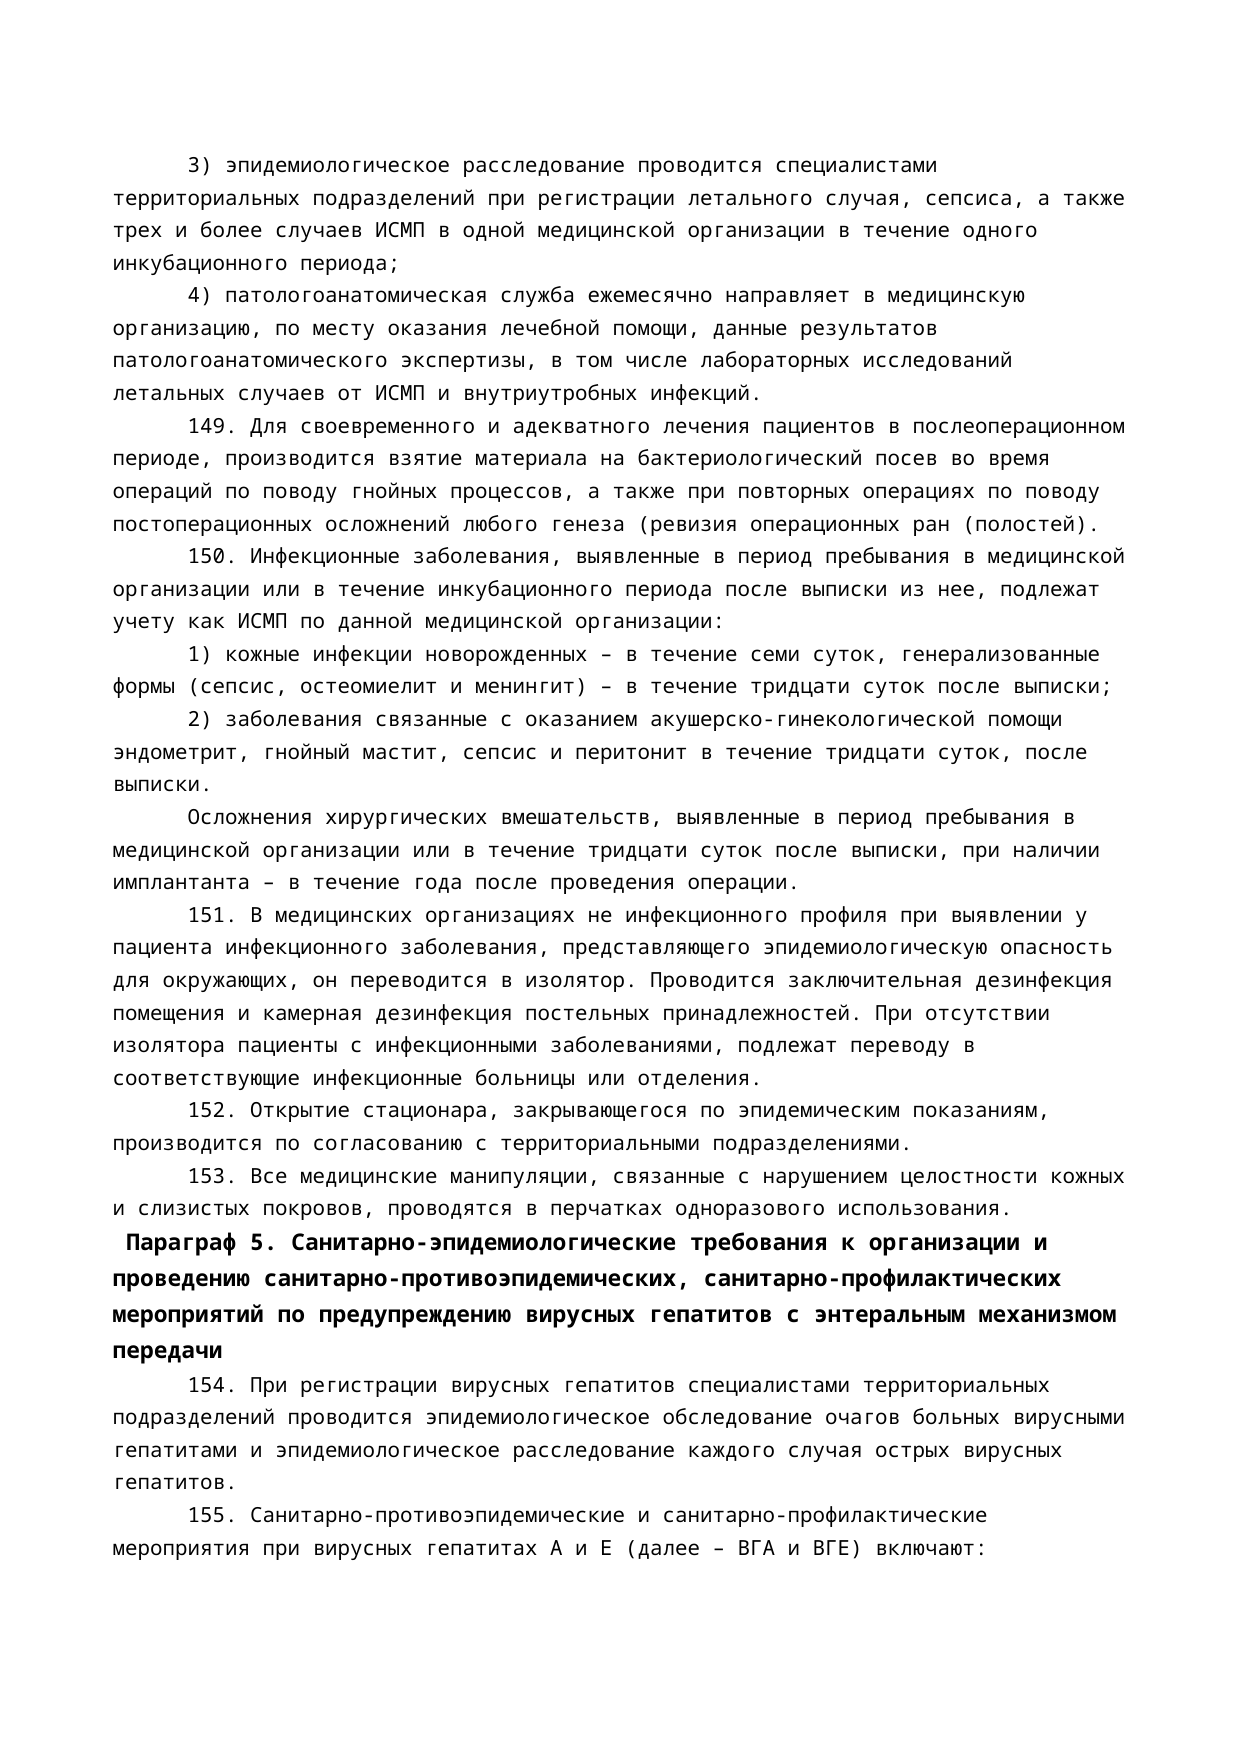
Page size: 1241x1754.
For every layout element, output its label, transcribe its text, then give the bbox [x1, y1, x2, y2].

text Осложнения хирургических вмешательств, выявленные в период пребывания в медицинской организации или в течение тридцати суток после выписки, при наличии имплантанта – в течение года после проведения операции. [112, 802, 1128, 896]
text Параграф 5. Санитарно-эпидемиологические требования к организации и проведению санитарно-противоэпидемических, санитарно-профилактических мероприятий по предупреждению вирусных гепатитов с энтеральным механизмом передачи [112, 1226, 1128, 1365]
text 155. Санитарно-противоэпидемические и санитарно-профилактические мероприятия при вирусных гепатитах А и Е (далее – ВГА и ВГЕ) включают: [112, 1500, 1128, 1561]
text 153. Все медицинские манипуляции, связанные с нарушением целостности кожных и слизистых покровов, проводятся в перчатках одноразового использования. [112, 1161, 1128, 1222]
text 2) заболевания связанные с оказанием акушерско-гинекологической помощи эндометрит, гнойный мастит, сепсис и перитонит в течение тридцати суток, после выписки. [112, 704, 1128, 798]
text 149. Для своевременного и адекватного лечения пациентов в послеоперационном периоде, производится взятие материала на бактериологический посев во время операций по поводу гнойных процессов, а также при повторных операциях по поводу постоперационных осложнений любого генеза (ревизия операционных ран (полостей). [112, 411, 1128, 537]
text 4) патологоанатомическая служба ежемесячно направляет в медицинскую организацию, по месту оказания лечебной помощи, данные результатов патологоанатомического экспертизы, в том числе лабораторных исследований летальных случаев от ИСМП и внутриутробных инфекций. [112, 280, 1128, 407]
text 3) эпидемиологическое расследование проводится специалистами территориальных подразделений при регистрации летального случая, сепсиса, а также трех и более случаев ИСМП в одной медицинской организации в течение одного инкубационного периода; [112, 150, 1128, 276]
text 1) кожные инфекции новорожденных – в течение семи суток, генерализованные формы (сепсис, остеомиелит и менингит) – в течение тридцати суток после выписки; [112, 639, 1128, 700]
text 154. При регистрации вирусных гепатитов специалистами территориальных подразделений проводится эпидемиологическое обследование очагов больных вирусными гепатитами и эпидемиологическое расследование каждого случая острых вирусных гепатитов. [112, 1370, 1128, 1496]
text 152. Открытие стационара, закрывающегося по эпидемическим показаниям, производится по согласованию с территориальными подразделениями. [112, 1096, 1128, 1157]
text 151. В медицинских организациях не инфекционного профиля при выявлении у пациента инфекционного заболевания, представляющего эпидемиологическую опасность для окружающих, он переводится в изолятор. Проводится заключительная дезинфекция помещения и камерная дезинфекция постельных принадлежностей. При отсутствии изолятора пациенты с инфекционными заболеваниями, подлежат переводу в соответствующие инфекционные больницы или отделения. [112, 900, 1128, 1091]
text 150. Инфекционные заболевания, выявленные в период пребывания в медицинской организации или в течение инкубационного периода после выписки из нее, подлежат учету как ИСМП по данной медицинской организации: [112, 541, 1128, 635]
